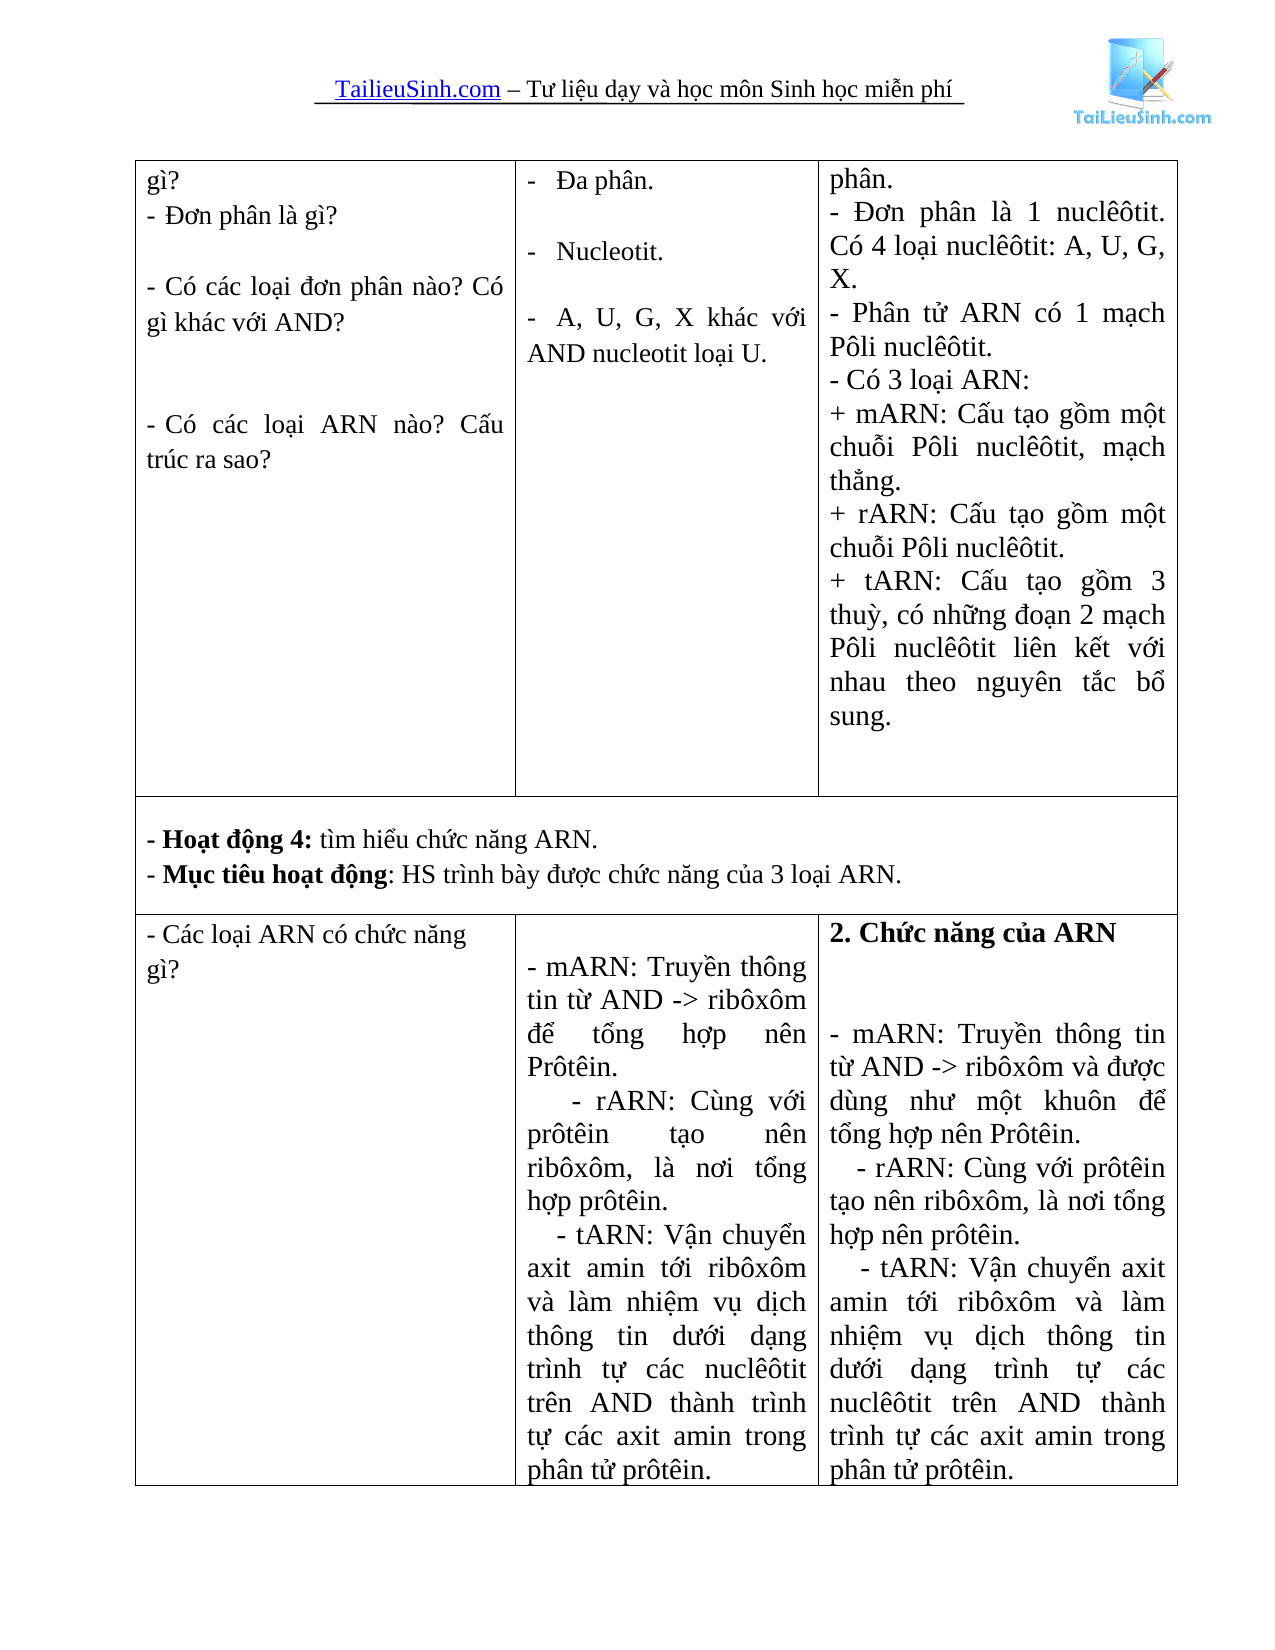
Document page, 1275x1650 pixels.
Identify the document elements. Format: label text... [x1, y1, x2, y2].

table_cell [516, 915, 818, 1485]
table_cell - Hoạt động 4: tìm hiểu chức năng ARN. - Mục tiêu hoạt động: HS trình bày được chức năng của 3 loại ARN. [136, 797, 1177, 914]
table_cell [516, 161, 818, 796]
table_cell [819, 161, 1177, 796]
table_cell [136, 161, 515, 796]
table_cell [136, 915, 515, 1485]
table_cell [819, 915, 1177, 1485]
